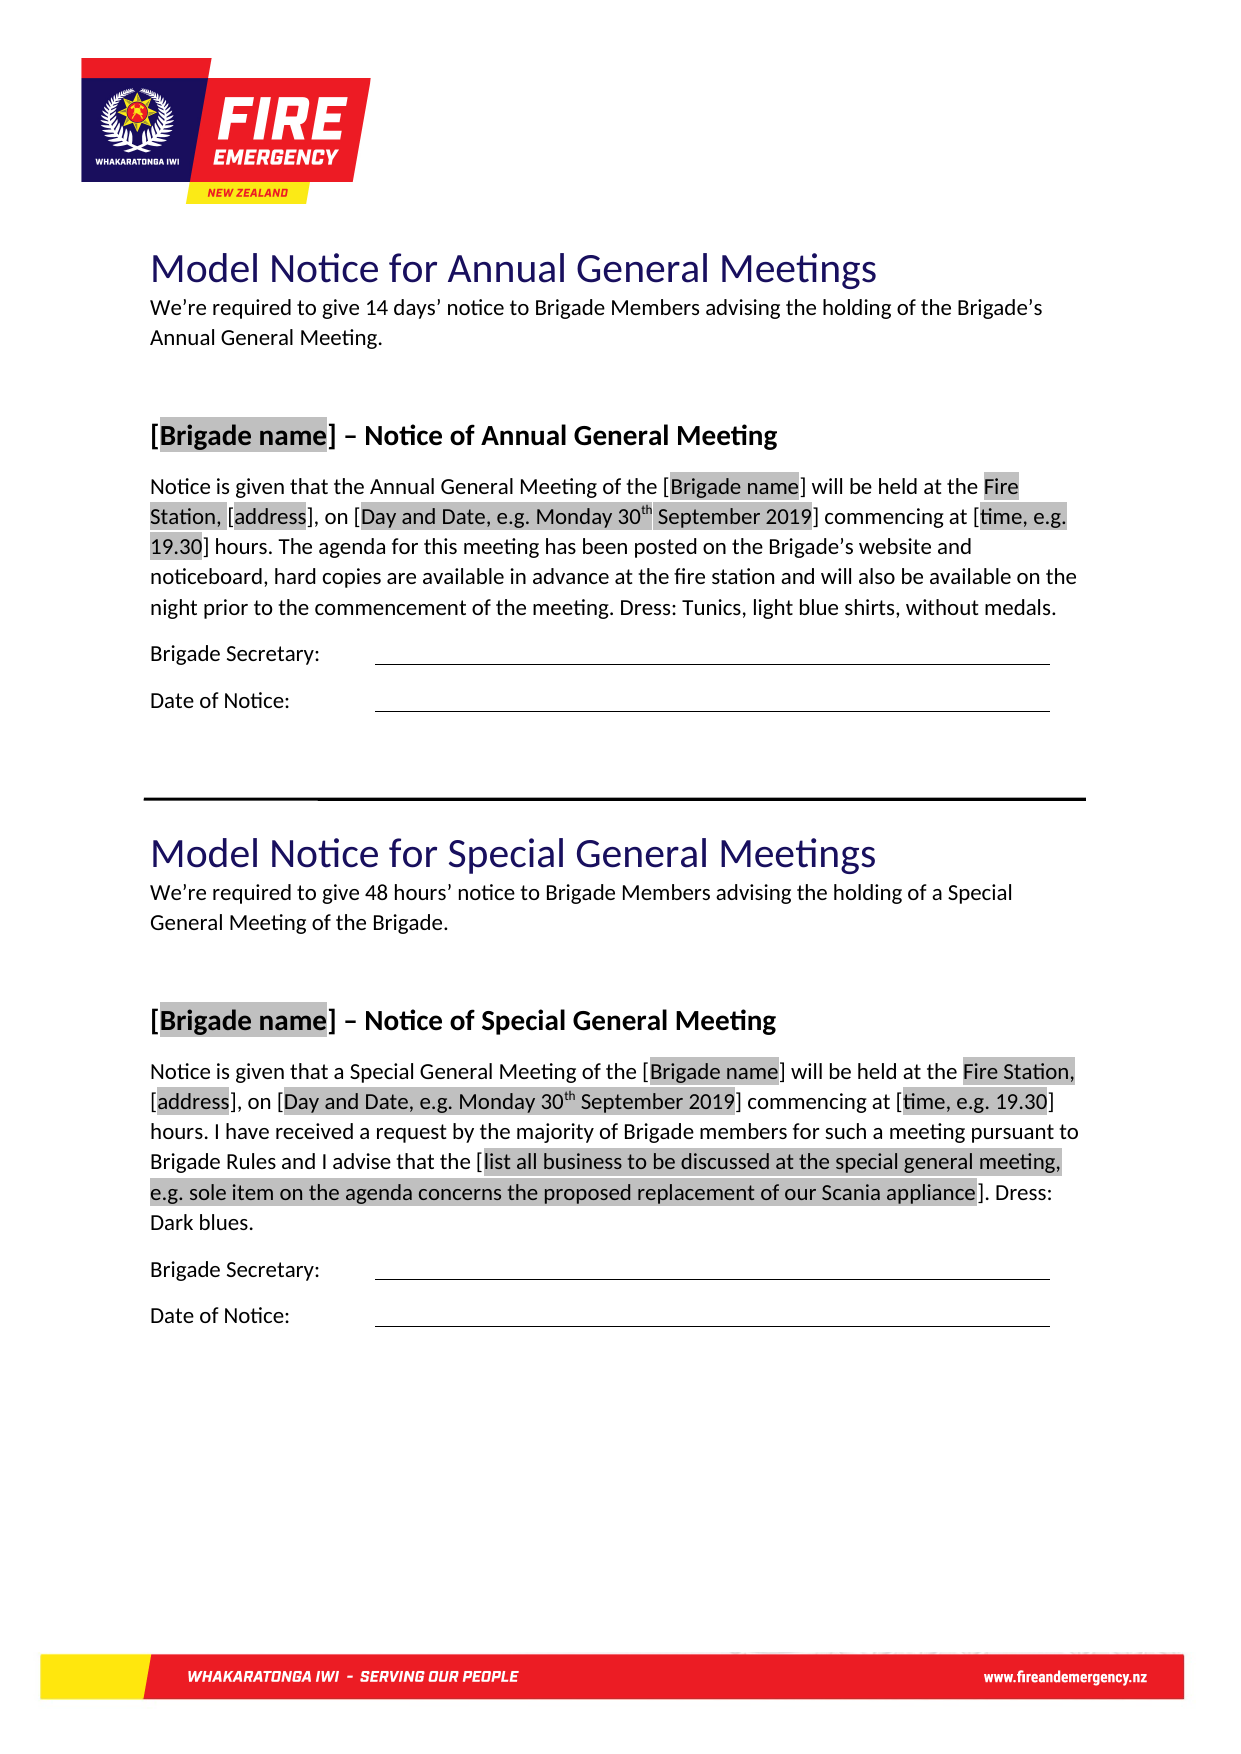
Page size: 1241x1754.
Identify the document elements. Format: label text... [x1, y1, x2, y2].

text We’re required to give 48 hours’ notice to Brigade Members advising the holding of a Special General Meeting of the Brigade. [150, 878, 1090, 936]
text Date of Notice: [150, 686, 1090, 714]
picture [0, 1652, 1231, 1746]
text [Brigade name] – Notice of Special General Meeting [327, 1002, 1090, 1037]
picture [81, 58, 371, 204]
text Brigade Secretary: [150, 1255, 1090, 1283]
text Date of Notice: [150, 1302, 1090, 1330]
text We’re required to give 14 days’ notice to Brigade Members advising the holding of the Brigade’s Annual General Meeting. [150, 293, 1090, 351]
subtitle Model Notice for Annual General Meetings [150, 242, 1090, 293]
text Notice is given that the Annual General Meeting of the [Brigade name] will be held at the Fire Station, [address], on [Day and Date, e.g. Monday 30th September 2019] commencing at [time, e.g. 19.30] hours. The agenda for this meeting has been posted on the Brigade’s website and noticeboard, hard copies are available in advance at the fire station and will also be available on the night prior to the commencement of the meeting. Dress: Tunics, light blue shirts, without medals. [150, 472, 1090, 621]
text Brigade Secretary: [150, 639, 1090, 667]
text [Brigade name] – Notice of Annual General Meeting [327, 417, 1090, 452]
subtitle Model Notice for Special General Meetings [150, 827, 1090, 878]
text Notice is given that a Special General Meeting of the [Brigade name] will be held at the Fire Station, [address], on [Day and Date, e.g. Monday 30th September 2019] commencing at [time, e.g. 19.30] hours. I have received a request by the majority of Brigade members for such a meeting pursuant to Brigade Rules and I advise that the [list all business to be discussed at the special general meeting, e.g. sole item on the agenda concerns the proposed replacement of our Scania appliance]. Dress: Dark blues. [150, 1057, 1090, 1236]
